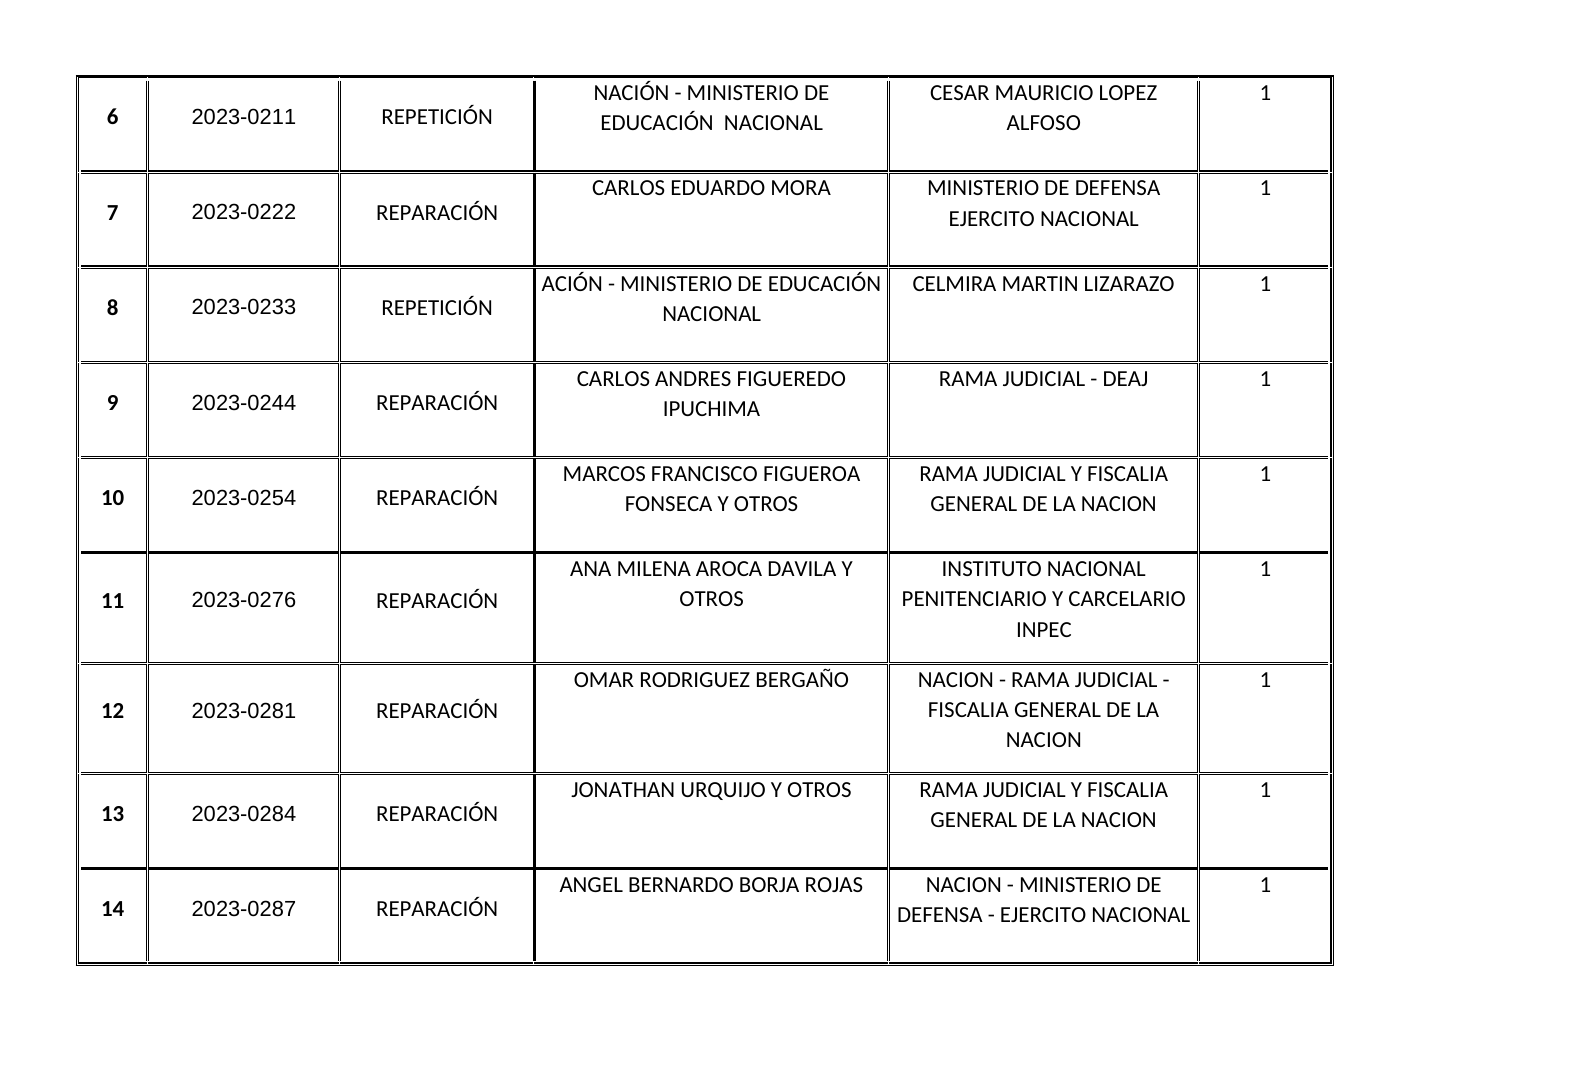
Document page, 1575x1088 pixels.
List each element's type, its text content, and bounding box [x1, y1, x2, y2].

table_cell REPARACIÓN [341, 364, 533, 456]
table_cell 7 [79, 170, 146, 265]
table_cell 2023-0287 [148, 870, 340, 962]
table_cell INSTITUTO NACIONAL PENITENCIARIO Y CARCELARIO INPEC [890, 554, 1197, 661]
table_cell REPARACIÓN [341, 554, 533, 661]
table_cell CARLOS EDUARDO MORA [536, 174, 887, 265]
table_cell 2023-0281 [149, 665, 338, 772]
table_cell 11 [79, 551, 146, 661]
table_cell CESAR MAURICIO LOPEZ ALFOSO [889, 78, 1198, 170]
table_cell REPARACIÓN [341, 775, 533, 867]
table_cell 8 [79, 265, 146, 361]
table_cell REPARACIÓN [341, 665, 533, 772]
table_cell 1 [1200, 265, 1331, 361]
table_cell 2023-0211 [148, 78, 340, 170]
table_cell NACION - MINISTERIO DE DEFENSA - EJERCITO NACIONAL [889, 870, 1198, 962]
table_cell 1 [1199, 361, 1332, 456]
table_cell 1 [1199, 867, 1330, 962]
table_cell 13 [77, 772, 148, 867]
table_cell REPARACIÓN [341, 459, 533, 551]
table_cell 14 [79, 867, 148, 962]
table_cell 9 [77, 361, 148, 456]
table_cell CELMIRA MARTIN LIZARAZO [890, 269, 1197, 361]
table_cell 2023-0233 [149, 269, 338, 361]
table_cell 2023-0244 [149, 364, 338, 456]
table_cell 1 [1199, 772, 1332, 867]
table_cell 2023-0222 [149, 174, 338, 265]
table_cell REPETICIÓN [341, 269, 533, 361]
table_cell ANA MILENA AROCA DAVILA Y OTROS [536, 554, 887, 661]
table_cell JONATHAN URQUIJO Y OTROS [536, 775, 887, 867]
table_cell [534, 78, 889, 170]
table_cell 2023-0254 [149, 459, 338, 551]
table_cell NACION - RAMA JUDICIAL - FISCALIA GENERAL DE LA NACION [890, 665, 1197, 772]
table_cell ACIÓN - MINISTERIO DE EDUCACIÓN NACIONAL [536, 269, 887, 361]
table_cell 1 [1200, 551, 1330, 661]
table_cell 12 [79, 661, 146, 772]
table_cell 2023-0284 [149, 775, 338, 867]
table_cell RAMA JUDICIAL Y FISCALIA GENERAL DE LA NACION [890, 775, 1197, 867]
table_cell MARCOS FRANCISCO FIGUEROA FONSECA Y OTROS [536, 459, 887, 551]
table_cell REPETICIÓN [340, 77, 534, 170]
table_cell 1 [1200, 661, 1331, 772]
table_cell REPARACIÓN [341, 174, 533, 265]
table_cell RAMA JUDICIAL Y FISCALIA GENERAL DE LA NACION [890, 459, 1197, 551]
table_cell MINISTERIO DE DEFENSA EJERCITO NACIONAL [890, 174, 1197, 265]
table_cell OMAR RODRIGUEZ BERGAÑO [536, 665, 887, 772]
table_cell REPARACIÓN [340, 870, 534, 962]
table_cell RAMA JUDICIAL - DEAJ [890, 364, 1197, 456]
table_cell 1 [1199, 456, 1332, 551]
table_cell 10 [77, 456, 148, 551]
table_cell ANGEL BERNARDO BORJA ROJAS [534, 870, 889, 962]
table_cell 1 [1199, 78, 1330, 170]
table_cell 6 [79, 78, 148, 170]
table_cell 1 [1200, 170, 1331, 265]
table_cell CARLOS ANDRES FIGUEREDO IPUCHIMA [536, 364, 887, 456]
table_cell 2023-0276 [149, 554, 338, 661]
